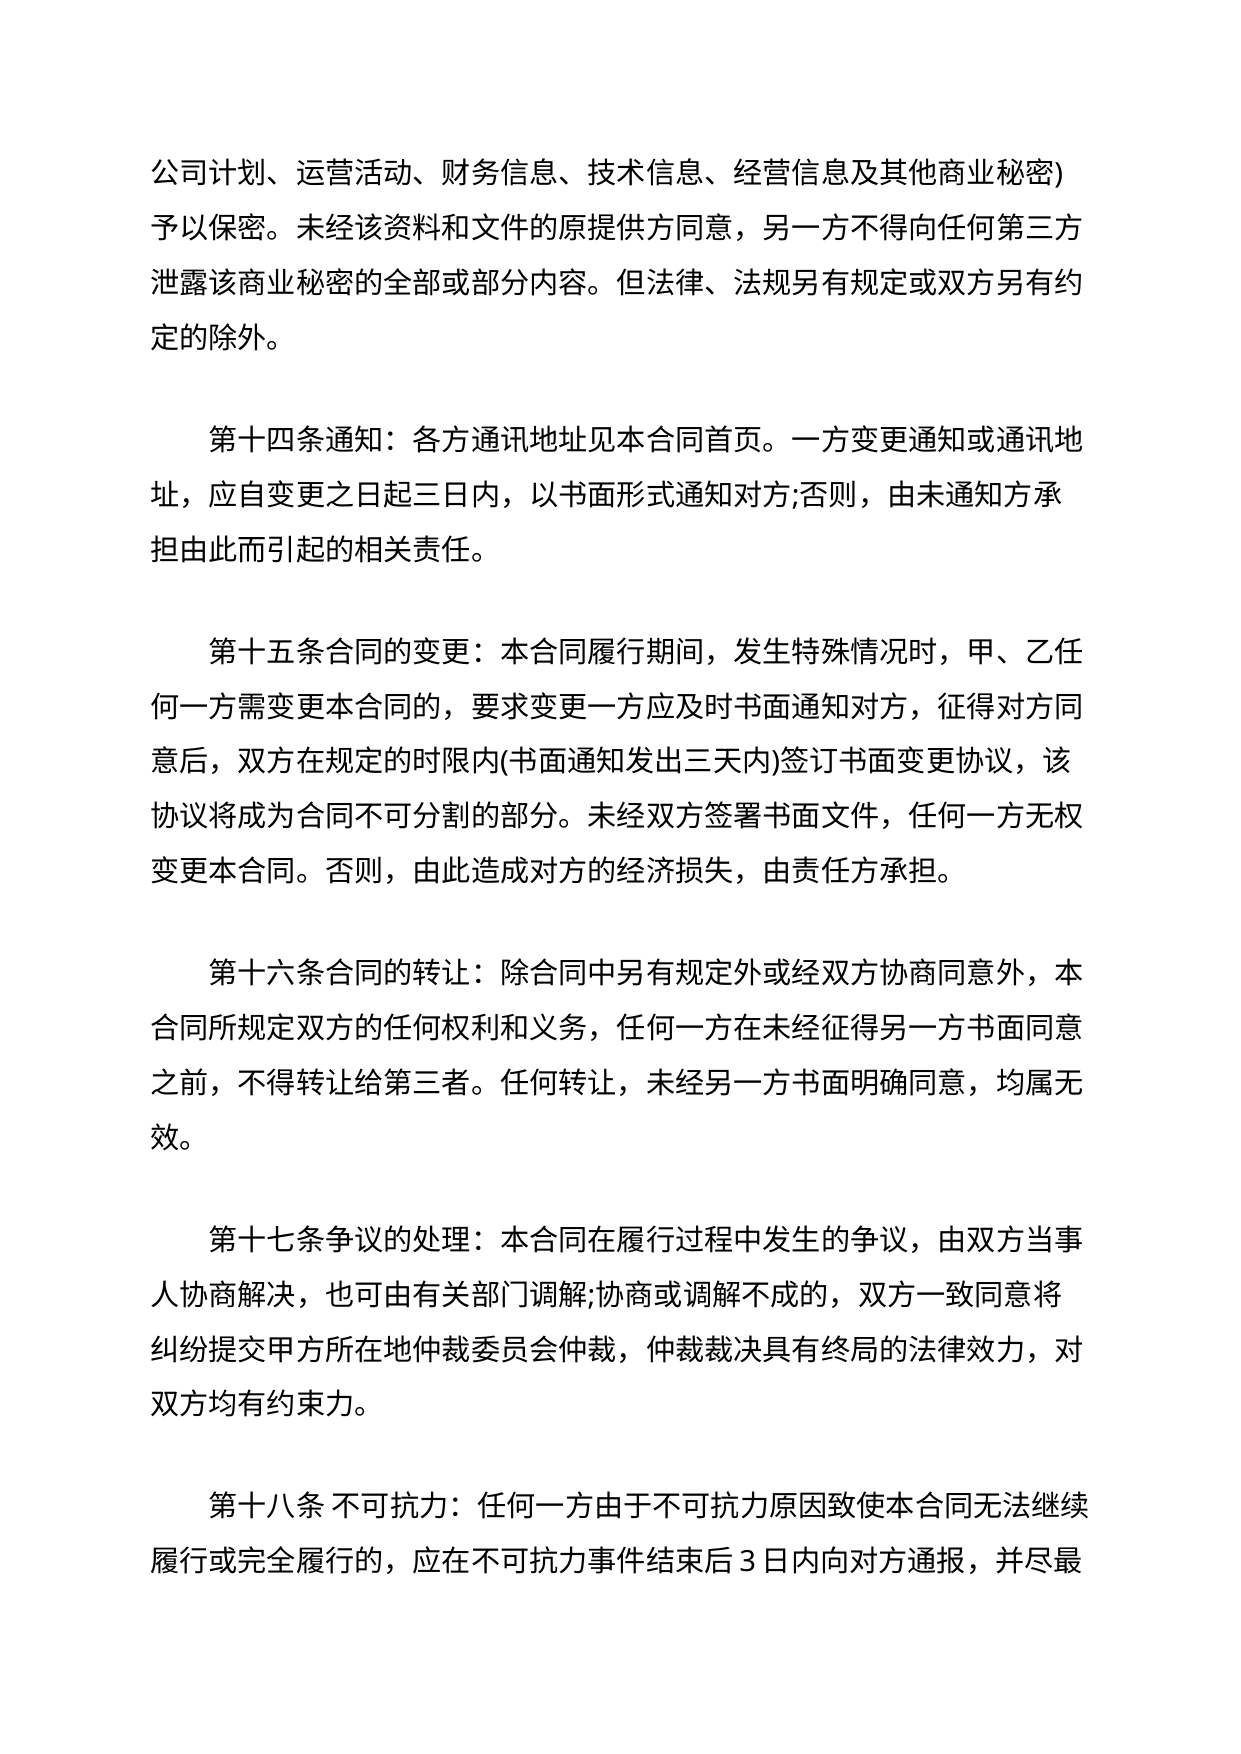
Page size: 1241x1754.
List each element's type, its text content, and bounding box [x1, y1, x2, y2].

text 第十七条争议的处理：本合同在履行过程中发生的争议，由双方当事人协商解决，也可由有关部门调解;协商或调解不成的，双方一致同意将纠纷提交甲方所在地仲裁委员会仲裁，仲裁裁决具有终局的法律效力，对双方均有约束力。 [150, 1216, 1090, 1423]
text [150, 150, 1090, 357]
text 第十五条合同的变更：本合同履行期间，发生特殊情况时，甲、乙任何一方需变更本合同的，要求变更一方应及时书面通知对方，征得对方同意后，双方在规定的时限内(书面通知发出三天内)签订书面变更协议，该协议将成为合同不可分割的部分。未经双方签署书面文件，任何一方无权变更本合同。否则，由此造成对方的经济损失，由责任方承担。 [150, 628, 1090, 890]
text 第十六条合同的转让：除合同中另有规定外或经双方协商同意外，本合同所规定双方的任何权利和义务，任何一方在未经征得另一方书面同意之前，不得转让给第三者。任何转让，未经另一方书面明确同意，均属无效。 [150, 950, 1090, 1157]
text 第十四条通知：各方通讯地址见本合同首页。一方变更通知或通讯地址，应自变更之日起三日内，以书面形式通知对方;否则，由未通知方承担由此而引起的相关责任。 [150, 417, 1090, 569]
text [150, 1483, 1090, 1580]
